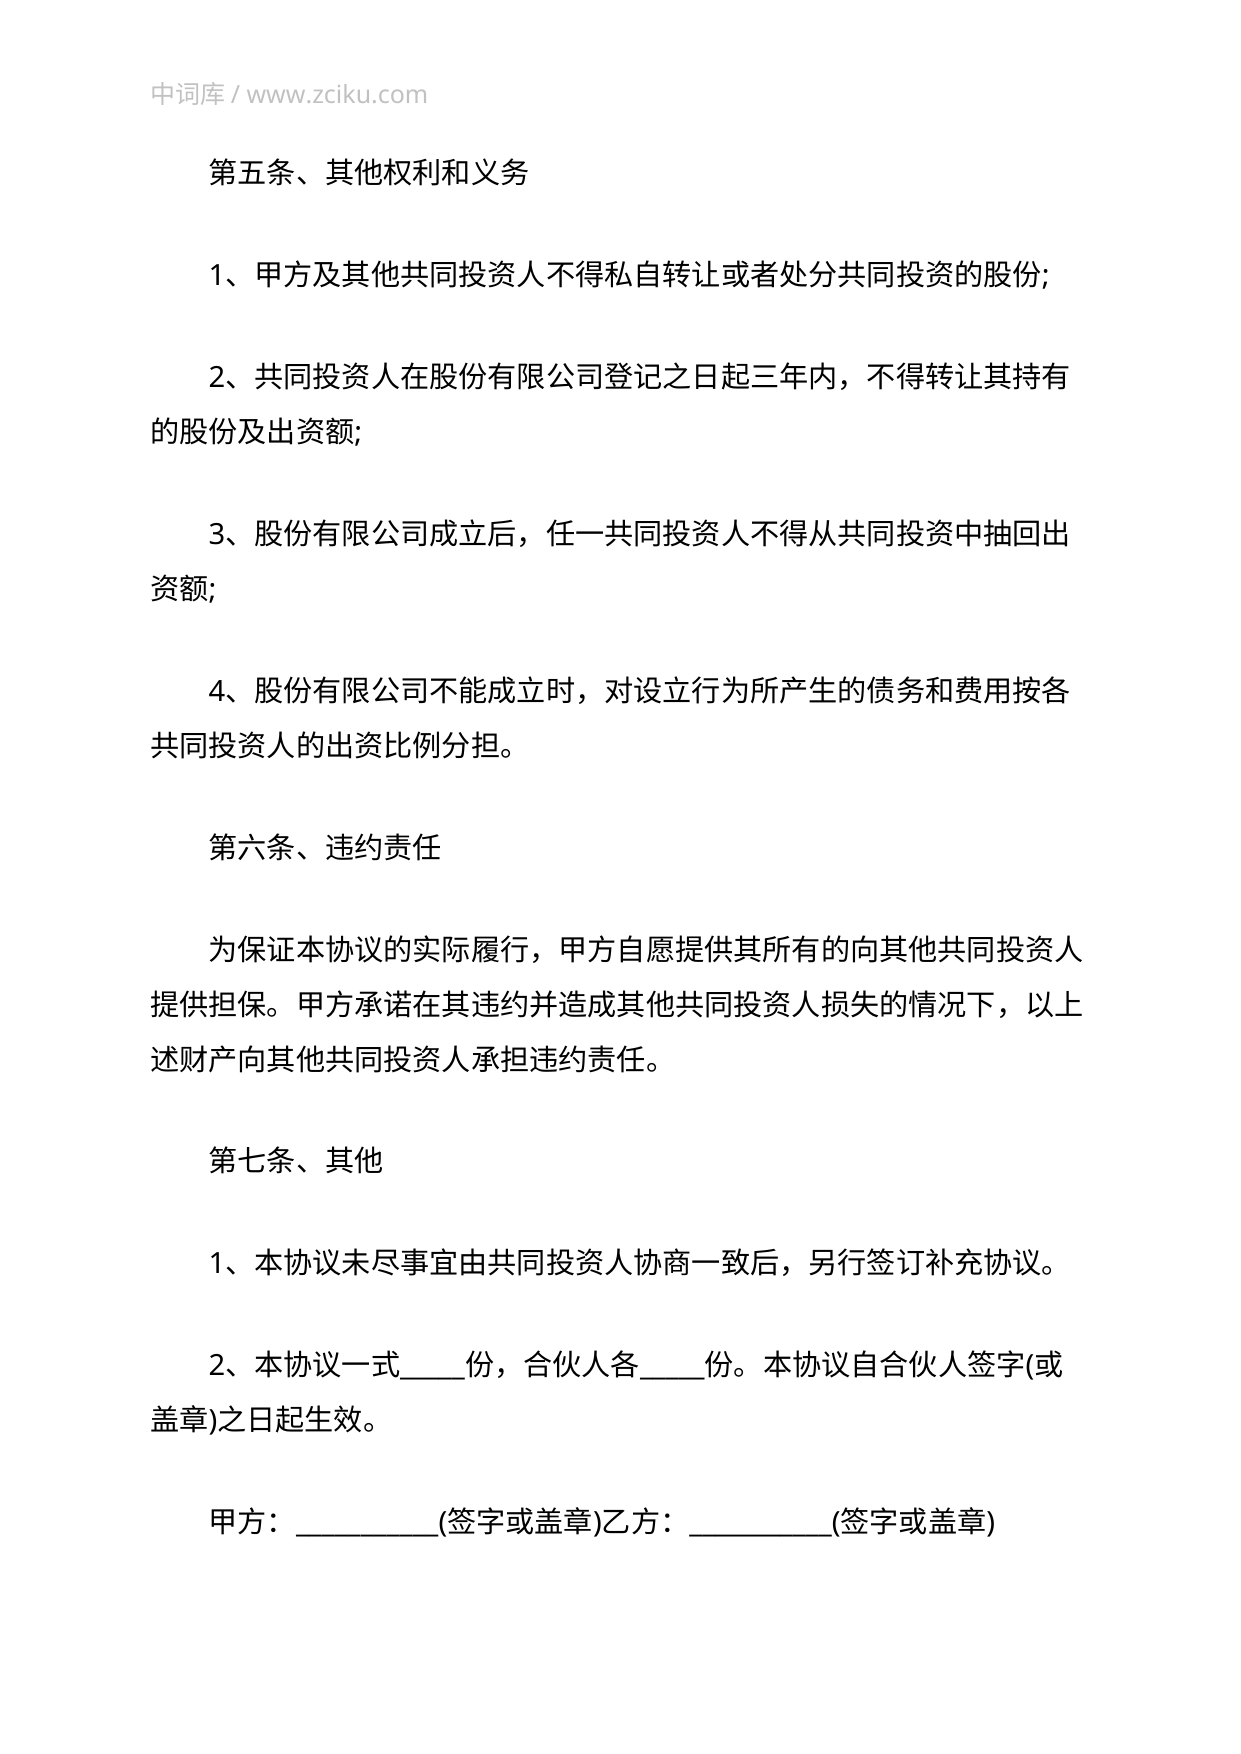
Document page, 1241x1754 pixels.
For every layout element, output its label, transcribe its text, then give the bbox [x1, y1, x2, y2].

text 第六条、违约责任 [150, 824, 1090, 867]
text 为保证本协议的实际履行，甲方自愿提供其所有的向其他共同投资人提供担保。甲方承诺在其违约并造成其他共同投资人损失的情况下，以上述财产向其他共同投资人承担违约责任。 [150, 926, 1090, 1078]
text 3、股份有限公司成立后，任一共同投资人不得从共同投资中抽回出资额; [150, 511, 1090, 608]
text 4、股份有限公司不能成立时，对设立行为所产生的债务和费用按各共同投资人的出资比例分担。 [150, 668, 1090, 765]
text 1、本协议未尽事宜由共同投资人协商一致后，另行签订补充协议。 [150, 1239, 1090, 1282]
text 甲方：___________(签字或盖章)乙方：___________(签字或盖章) [150, 1498, 1090, 1541]
text 2、共同投资人在股份有限公司登记之日起三年内，不得转让其持有的股份及出资额; [150, 354, 1090, 451]
text 2、本协议一式_____份，合伙人各_____份。本协议自合伙人签字(或盖章)之日起生效。 [150, 1342, 1090, 1439]
text 1、甲方及其他共同投资人不得私自转让或者处分共同投资的股份; [150, 252, 1090, 294]
text 第七条、其他 [150, 1138, 1090, 1180]
text 第五条、其他权利和义务 [150, 150, 1090, 192]
